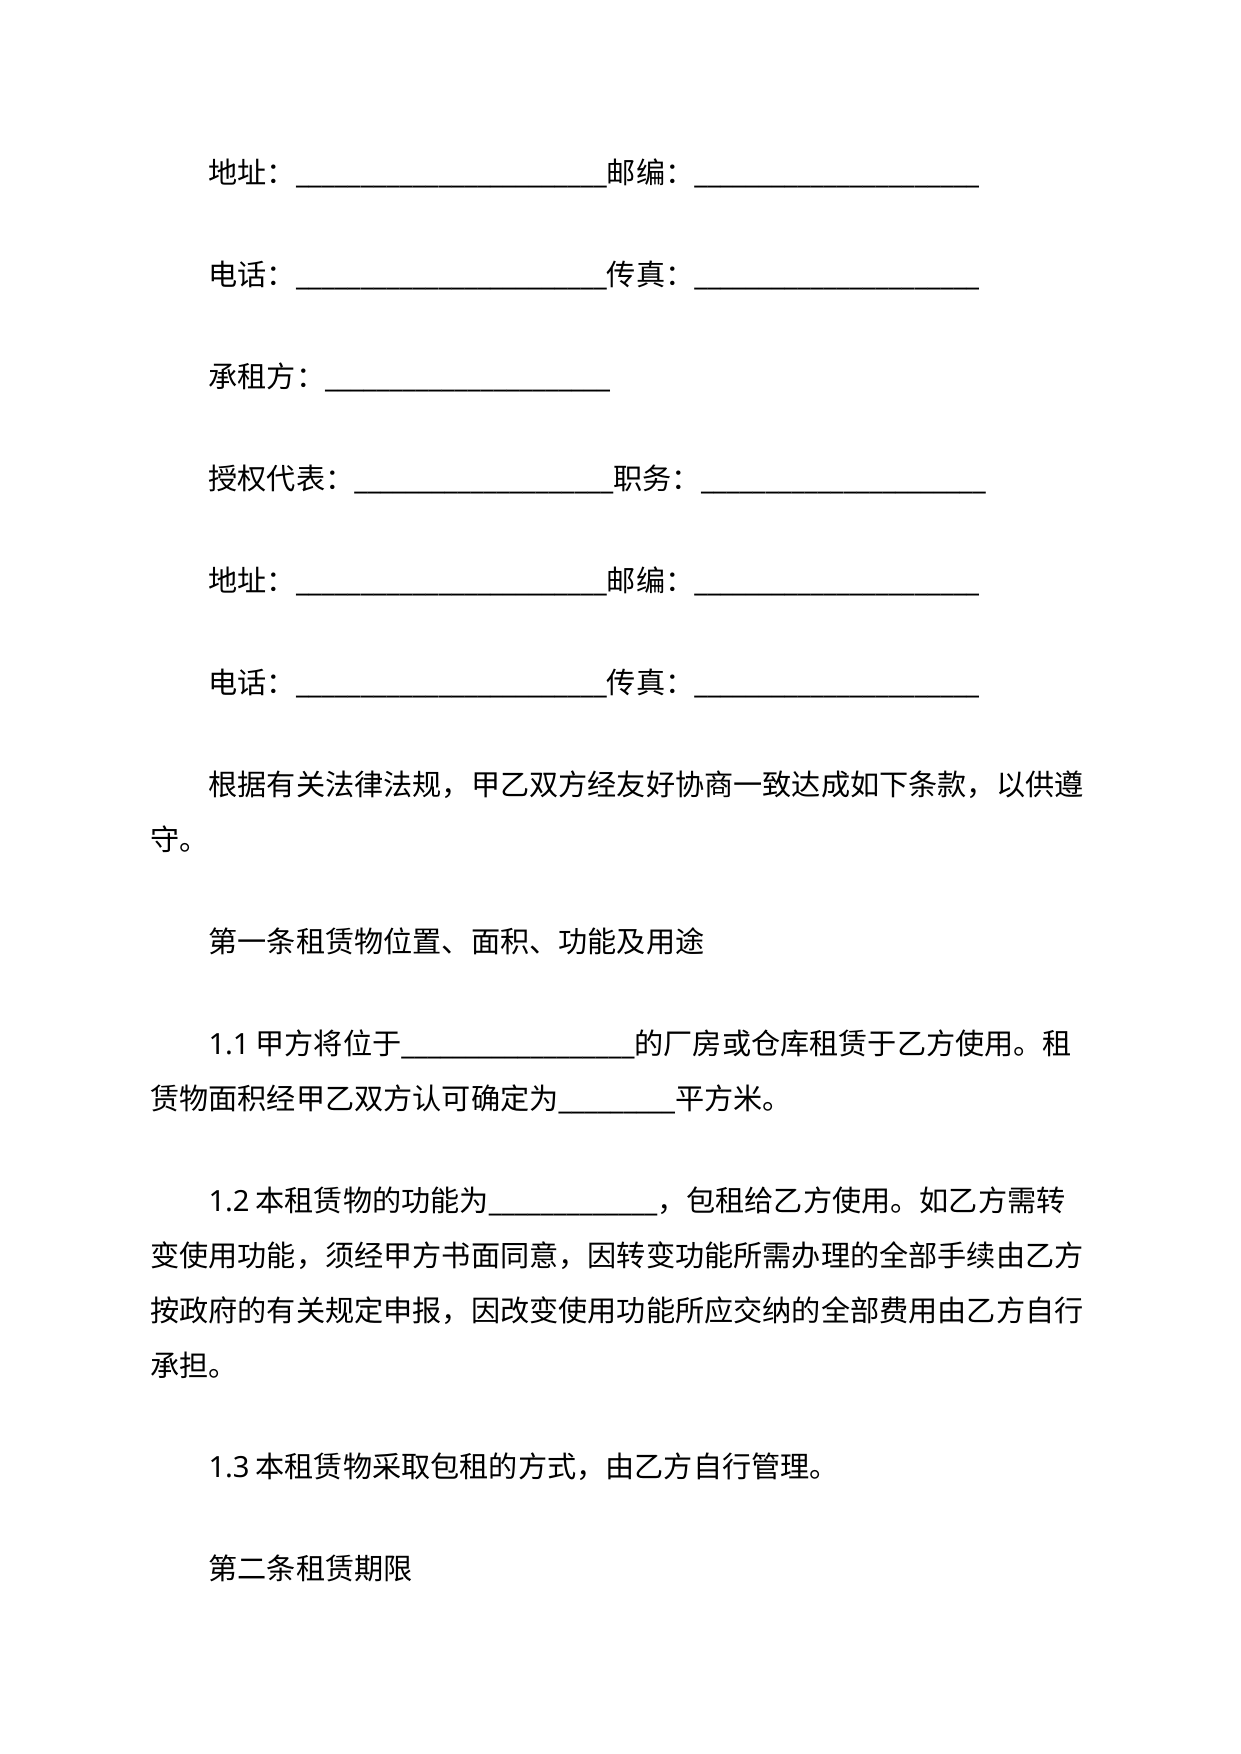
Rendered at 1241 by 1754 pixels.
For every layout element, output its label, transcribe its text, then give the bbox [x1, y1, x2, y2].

text 地址：________________________邮编：______________________ [150, 150, 1090, 192]
text 承租方：______________________ [150, 354, 1090, 396]
text 电话：________________________传真：______________________ [150, 252, 1090, 294]
text 第二条租赁期限 [150, 1546, 1090, 1588]
text 地址：________________________邮编：______________________ [150, 558, 1090, 600]
text 电话：________________________传真：______________________ [150, 660, 1090, 702]
text 第一条租赁物位置、面积、功能及用途 [150, 918, 1090, 961]
text 1.2本租赁物的功能为_____________，包租给乙方使用。如乙方需转变使用功能，须经甲方书面同意，因转变功能所需办理的全部手续由乙方按政府的有关规定申报，因改变使用功能所应交纳的全部费用由乙方自行承担。 [150, 1177, 1090, 1384]
text 1.1甲方将位于__________________的厂房或仓库租赁于乙方使用。租赁物面积经甲乙双方认可确定为_________平方米。 [150, 1020, 1090, 1118]
text 1.3本租赁物采取包租的方式，由乙方自行管理。 [150, 1444, 1090, 1486]
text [150, 456, 1090, 498]
text 根据有关法律法规，甲乙双方经友好协商一致达成如下条款，以供遵守。 [150, 762, 1090, 859]
